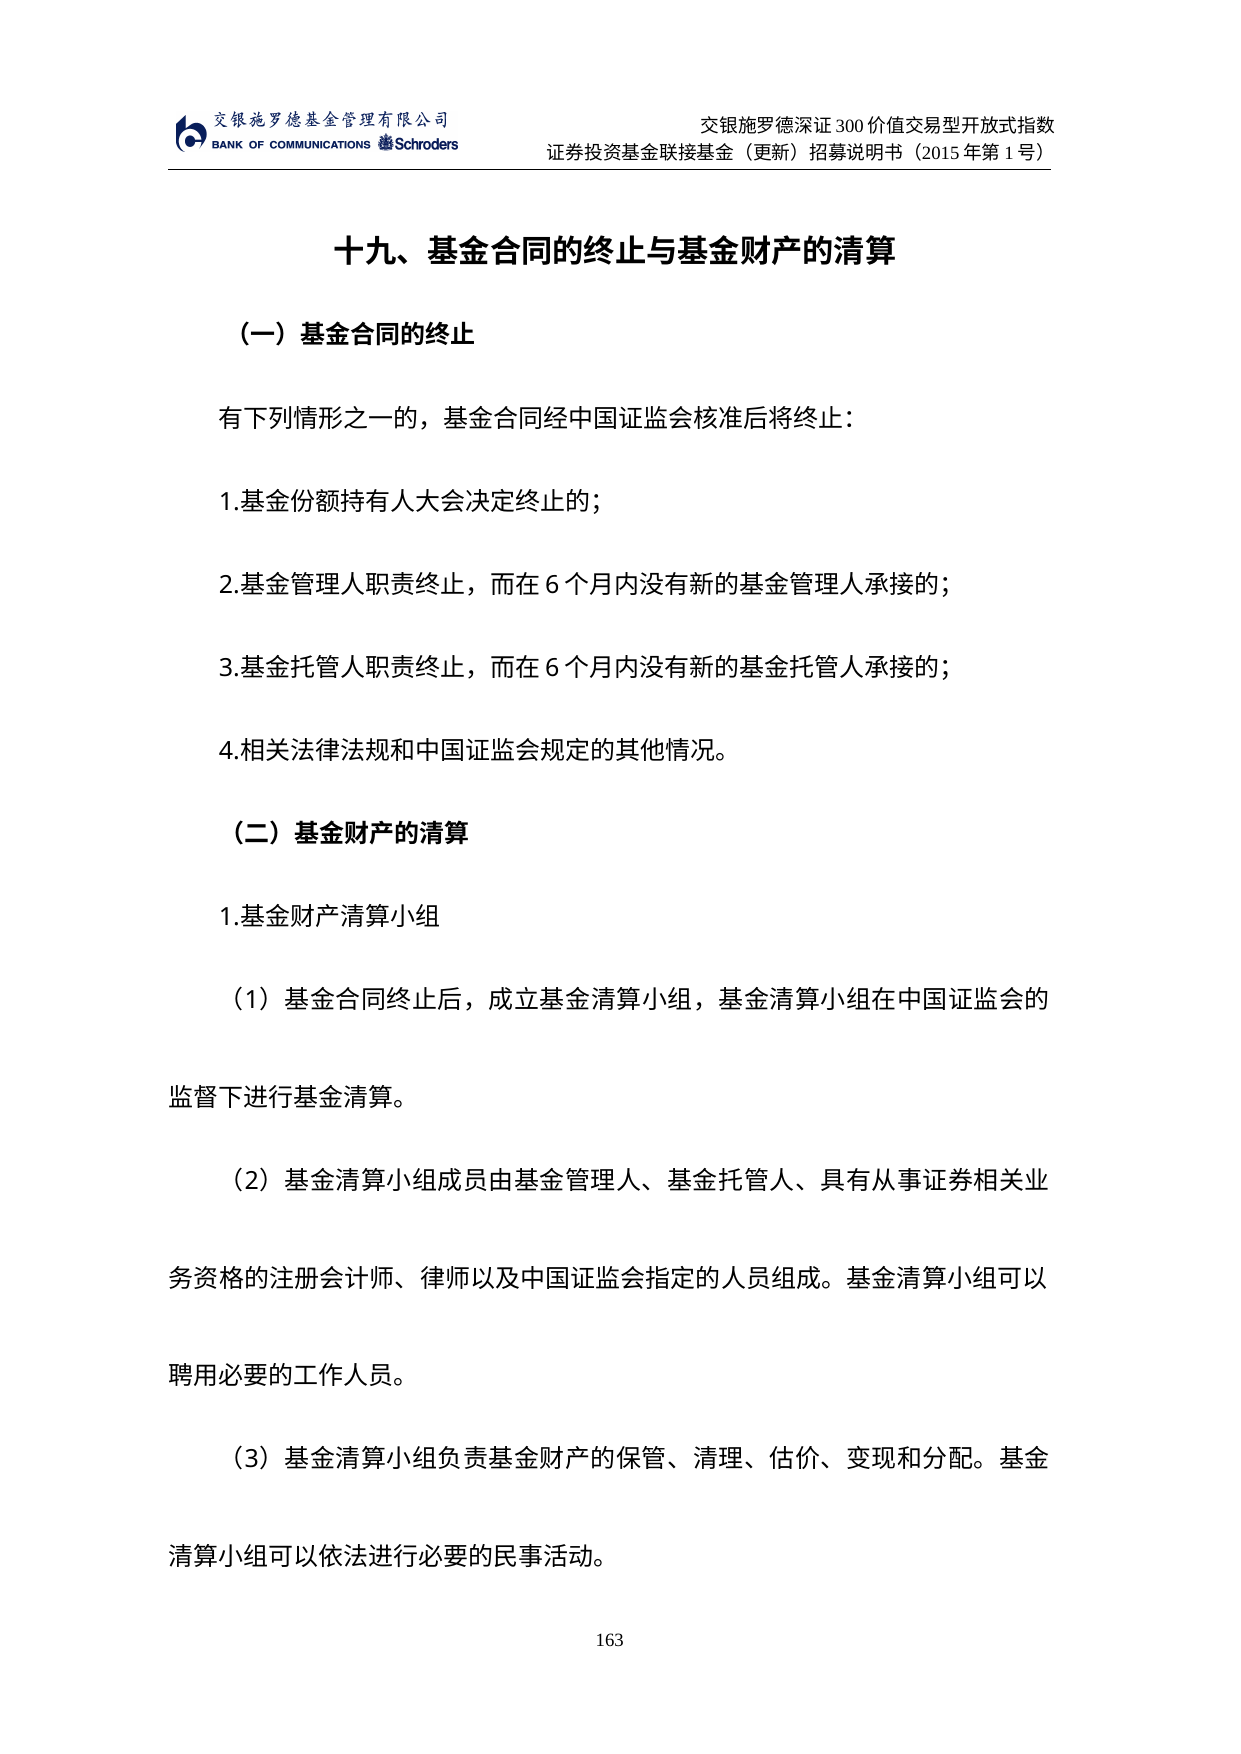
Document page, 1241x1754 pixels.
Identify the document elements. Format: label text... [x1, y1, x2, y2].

text 2.基金管理人职责终止，而在6个月内没有新的基金管理人承接的； [169, 550, 1050, 615]
text 4.相关法律法规和中国证监会规定的其他情况。 [169, 716, 1050, 781]
text 1.基金财产清算小组 [169, 882, 1050, 947]
text （二）基金财产的清算 [169, 799, 1050, 864]
text 1.基金份额持有人大会决定终止的； [169, 467, 1050, 532]
text （一）基金合同的终止 [169, 301, 1050, 366]
text （1）基金合同终止后，成立基金清算小组，基金清算小组在中国证监会的监督下进行基金清算。 [169, 966, 1050, 1128]
picture [176, 111, 458, 152]
text 有下列情形之一的，基金合同经中国证监会核准后将终止： [169, 384, 1050, 449]
text 3.基金托管人职责终止，而在6个月内没有新的基金托管人承接的； [169, 633, 1050, 698]
title 十九、基金合同的终止与基金财产的清算 [179, 226, 1050, 272]
text （2）基金清算小组成员由基金管理人、基金托管人、具有从事证券相关业务资格的注册会计师、律师以及中国证监会指定的人员组成。基金清算小组可以聘用必要的工作人员。 [169, 1146, 1050, 1406]
text （3）基金清算小组负责基金财产的保管、清理、估价、变现和分配。基金清算小组可以依法进行必要的民事活动。 [169, 1424, 1050, 1587]
